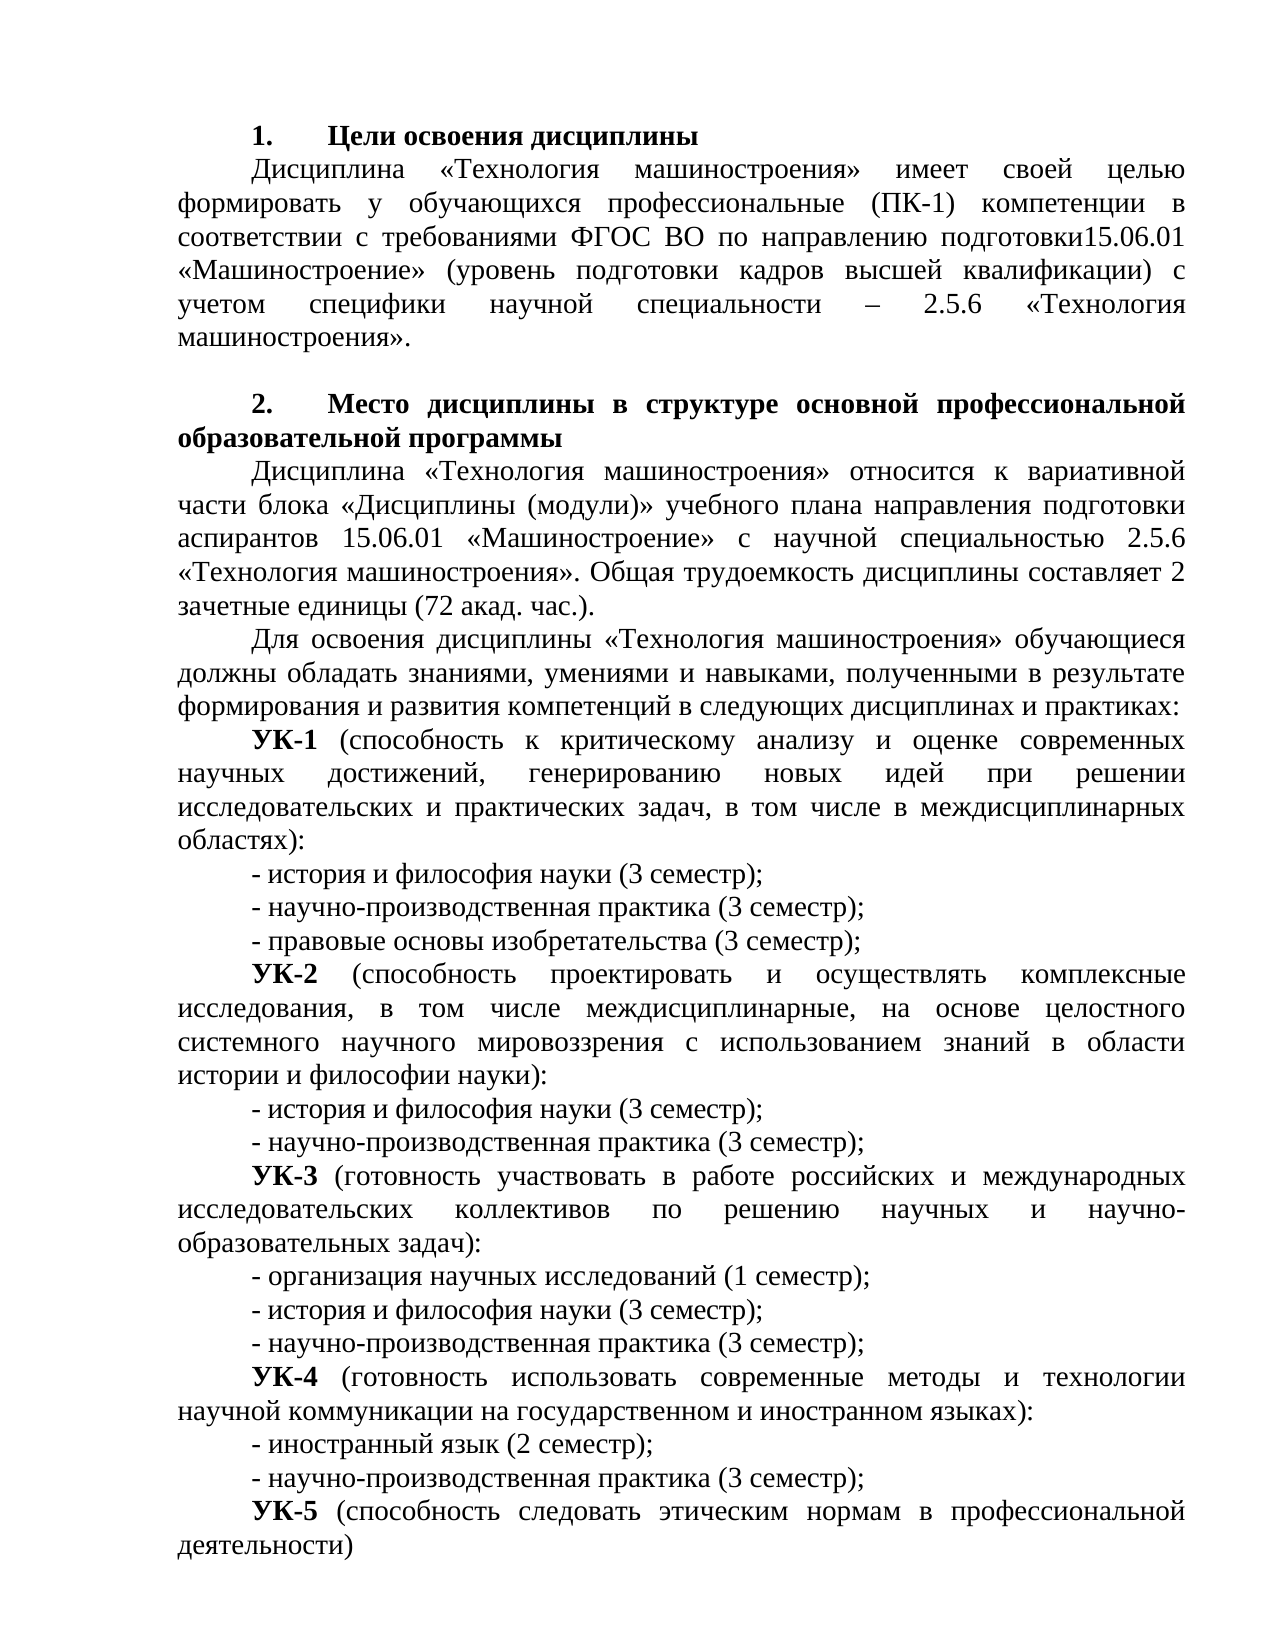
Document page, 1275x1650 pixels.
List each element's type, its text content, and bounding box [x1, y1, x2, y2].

list Цели освоения дисциплины [251, 118, 1186, 152]
text Дисциплина «Технология машиностроения» имеет своей целью формировать у обучающихся профессиональные (ПК-1) компетенции в соответствии с требованиями ФГОС ВО по направлению подготовки15.06.01 «Машиностроение» (уровень подготовки кадров высшей квалификации) с учетом специфики научной специальности – 2.5.6 «Технология машиностроения». [177, 152, 1186, 353]
text Для освоения дисциплины «Технология машиностроения» обучающиеся должны обладать знаниями, умениями и навыками, полученными в результате формирования и развития компетенций в следующих дисциплинах и практиках: [177, 621, 1186, 722]
list Место дисциплины в структуре основной профессиональной образовательной программы [177, 386, 1186, 453]
text УК-1 (способность к критическому анализу и оценке современных научных достижений, генерированию новых идей при решении исследовательских и практических задач, в том числе в междисциплинарных областях): [177, 722, 1186, 856]
text УК-5 (способность следовать этическим нормам в профессиональной деятельности) [177, 1493, 1186, 1560]
text Дисциплина «Технология машиностроения» относится к вариативной части блока «Дисциплины (модули)» учебного плана направления подготовки аспирантов 15.06.01 «Машиностроение» с научной специальностью 2.5.6 «Технология машиностроения». Общая трудоемкость дисциплины составляет 2 зачетные единицы (72 акад. час.). [177, 453, 1186, 621]
text УК-2 (способность проектировать и осуществлять комплексные исследования, в том числе междисциплинарные, на основе целостного системного научного мировоззрения с использованием знаний в области истории и философии науки): [177, 957, 1186, 1091]
text - история и философия науки (3 семестр); [177, 1292, 1186, 1326]
text УК-4 (готовность использовать современные методы и технологии научной коммуникации на государственном и иностранном языках): [177, 1359, 1186, 1426]
text - научно-производственная практика (3 семестр); [177, 1460, 1186, 1493]
text - иностранный язык (2 семестр); [177, 1426, 1186, 1460]
text УК-3 (готовность участвовать в работе российских и международных исследовательских коллективов по решению научных и научно-образовательных задач): [177, 1158, 1186, 1258]
text - организация научных исследований (1 семестр); [177, 1258, 1186, 1292]
text - научно-производственная практика (3 семестр); [177, 889, 1186, 923]
text - история и философия науки (3 семестр); [177, 856, 1186, 889]
text - правовые основы изобретательства (3 семестр); [177, 923, 1186, 957]
text - научно-производственная практика (3 семестр); [177, 1124, 1186, 1158]
text - история и философия науки (3 семестр); [177, 1091, 1186, 1124]
text - научно-производственная практика (3 семестр); [177, 1326, 1186, 1359]
